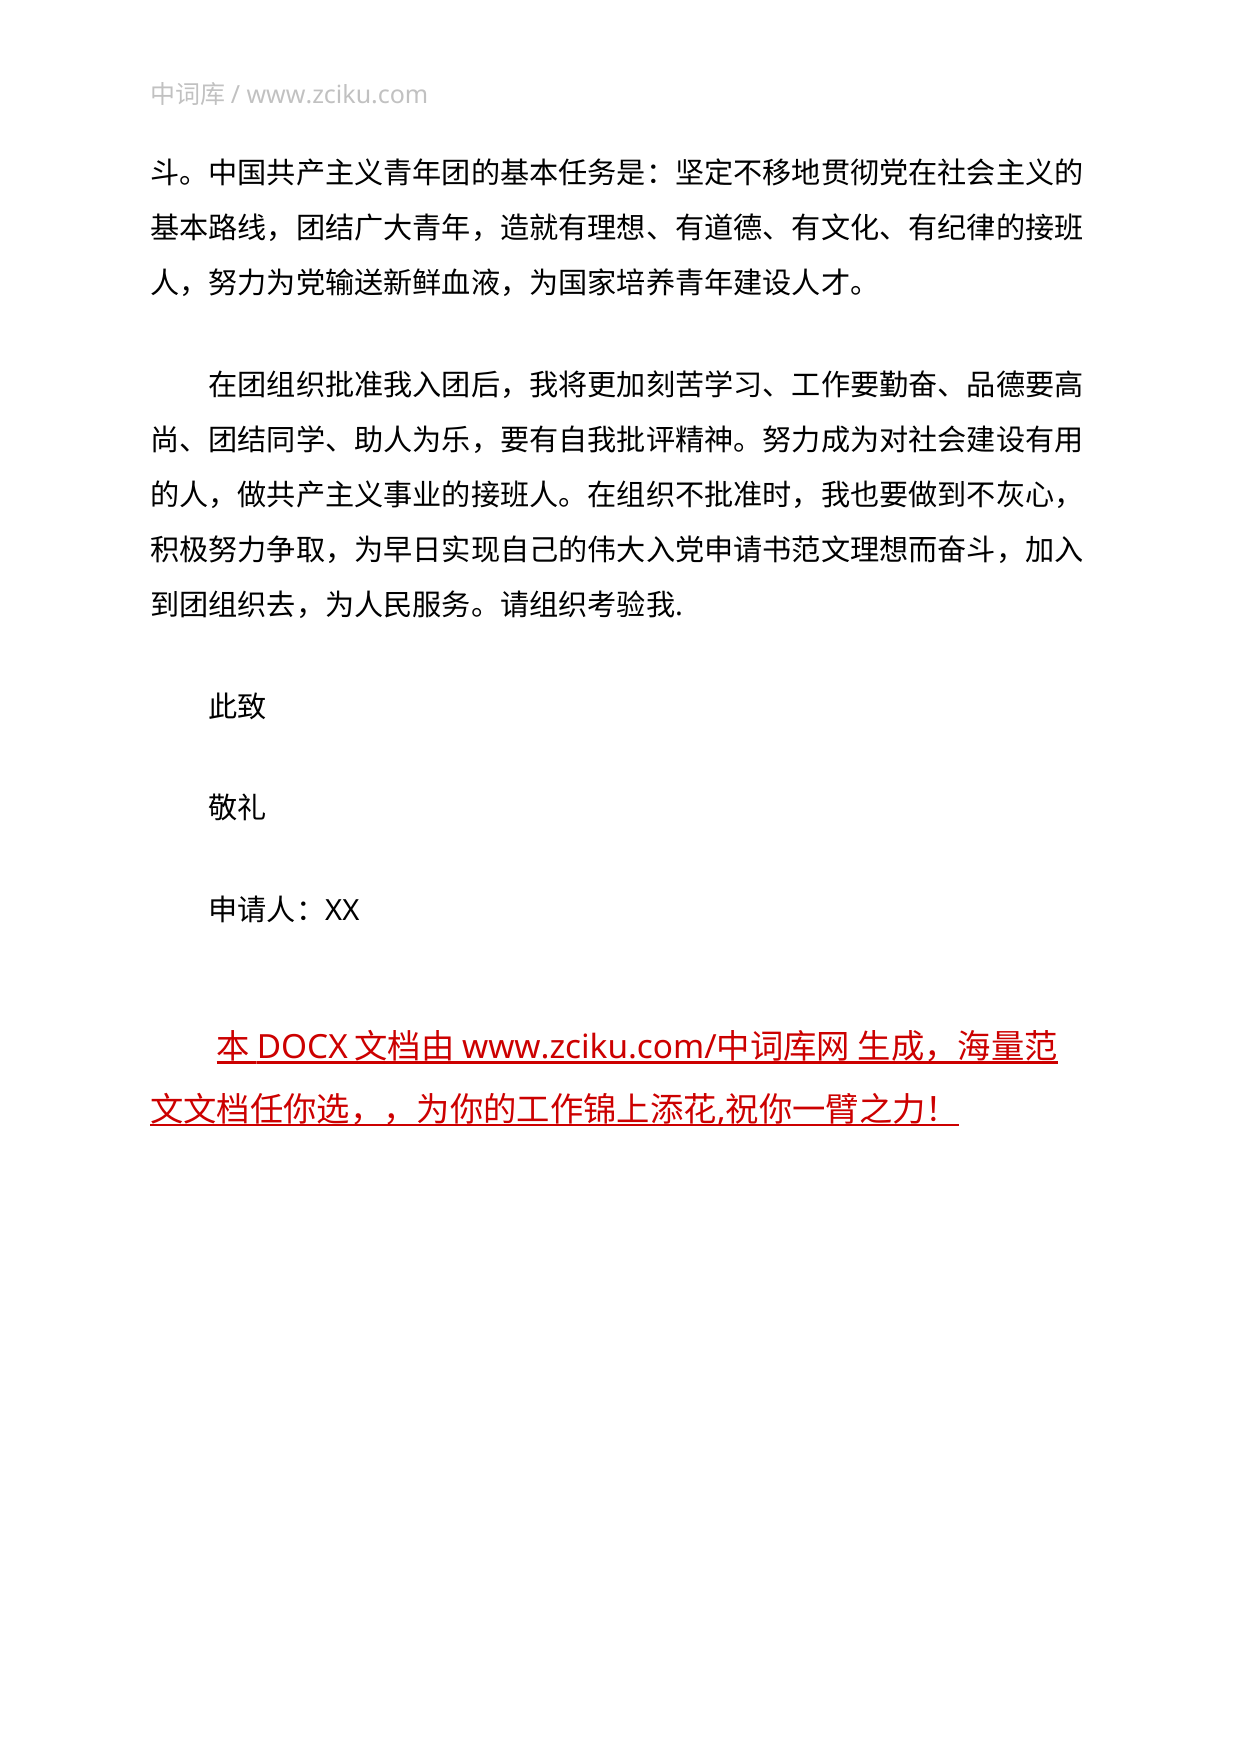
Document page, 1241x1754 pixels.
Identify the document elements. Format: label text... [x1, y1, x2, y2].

text 本DOCX文档由 www.zciku.com/中词库网 生成，海量范文文档任你选，，为你的工作锦上添花,祝你一臂之力！ [150, 1020, 1090, 1131]
text 敬礼 [150, 785, 1090, 827]
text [150, 150, 1090, 302]
text 在团组织批准我入团后，我将更加刻苦学习、工作要勤奋、品德要高尚、团结同学、助人为乐，要有自我批评精神。努力成为对社会建设有用的人，做共产主义事业的接班人。在组织不批准时，我也要做到不灰心，积极努力争取，为早日实现自己的伟大入党申请书范文理想而奋斗，加入到团组织去，为人民服务。请组织考验我. [150, 362, 1090, 623]
text 此致 [150, 683, 1090, 725]
text 申请人：XX [150, 887, 1090, 929]
